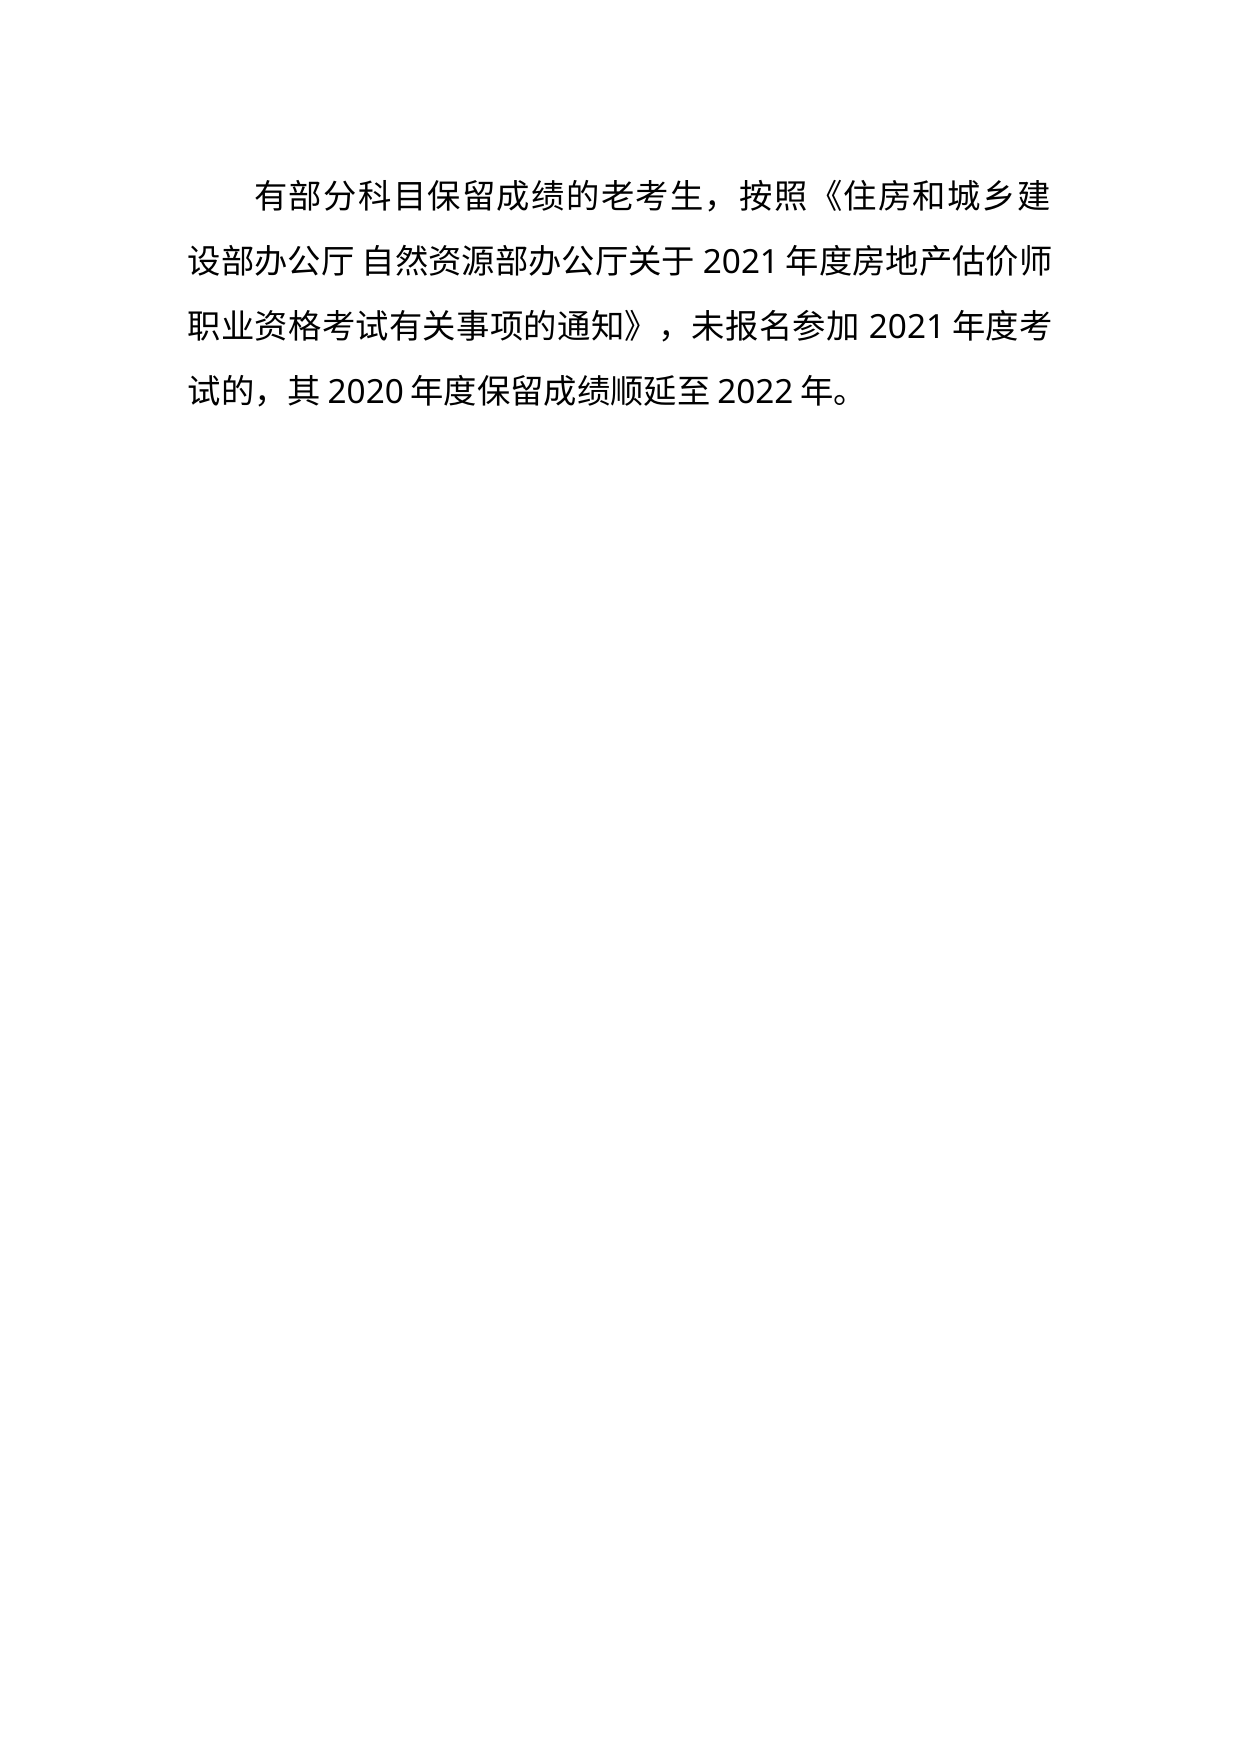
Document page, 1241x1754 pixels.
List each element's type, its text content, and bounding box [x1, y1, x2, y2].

text 有部分科目保留成绩的老考生，按照《住房和城乡建设部办公厅 自然资源部办公厅关于2021年度房地产估价师职业资格考试有关事项的通知》，未报名参加2021年度考试的，其2020年度保留成绩顺延至2022年。 [187, 162, 1053, 422]
